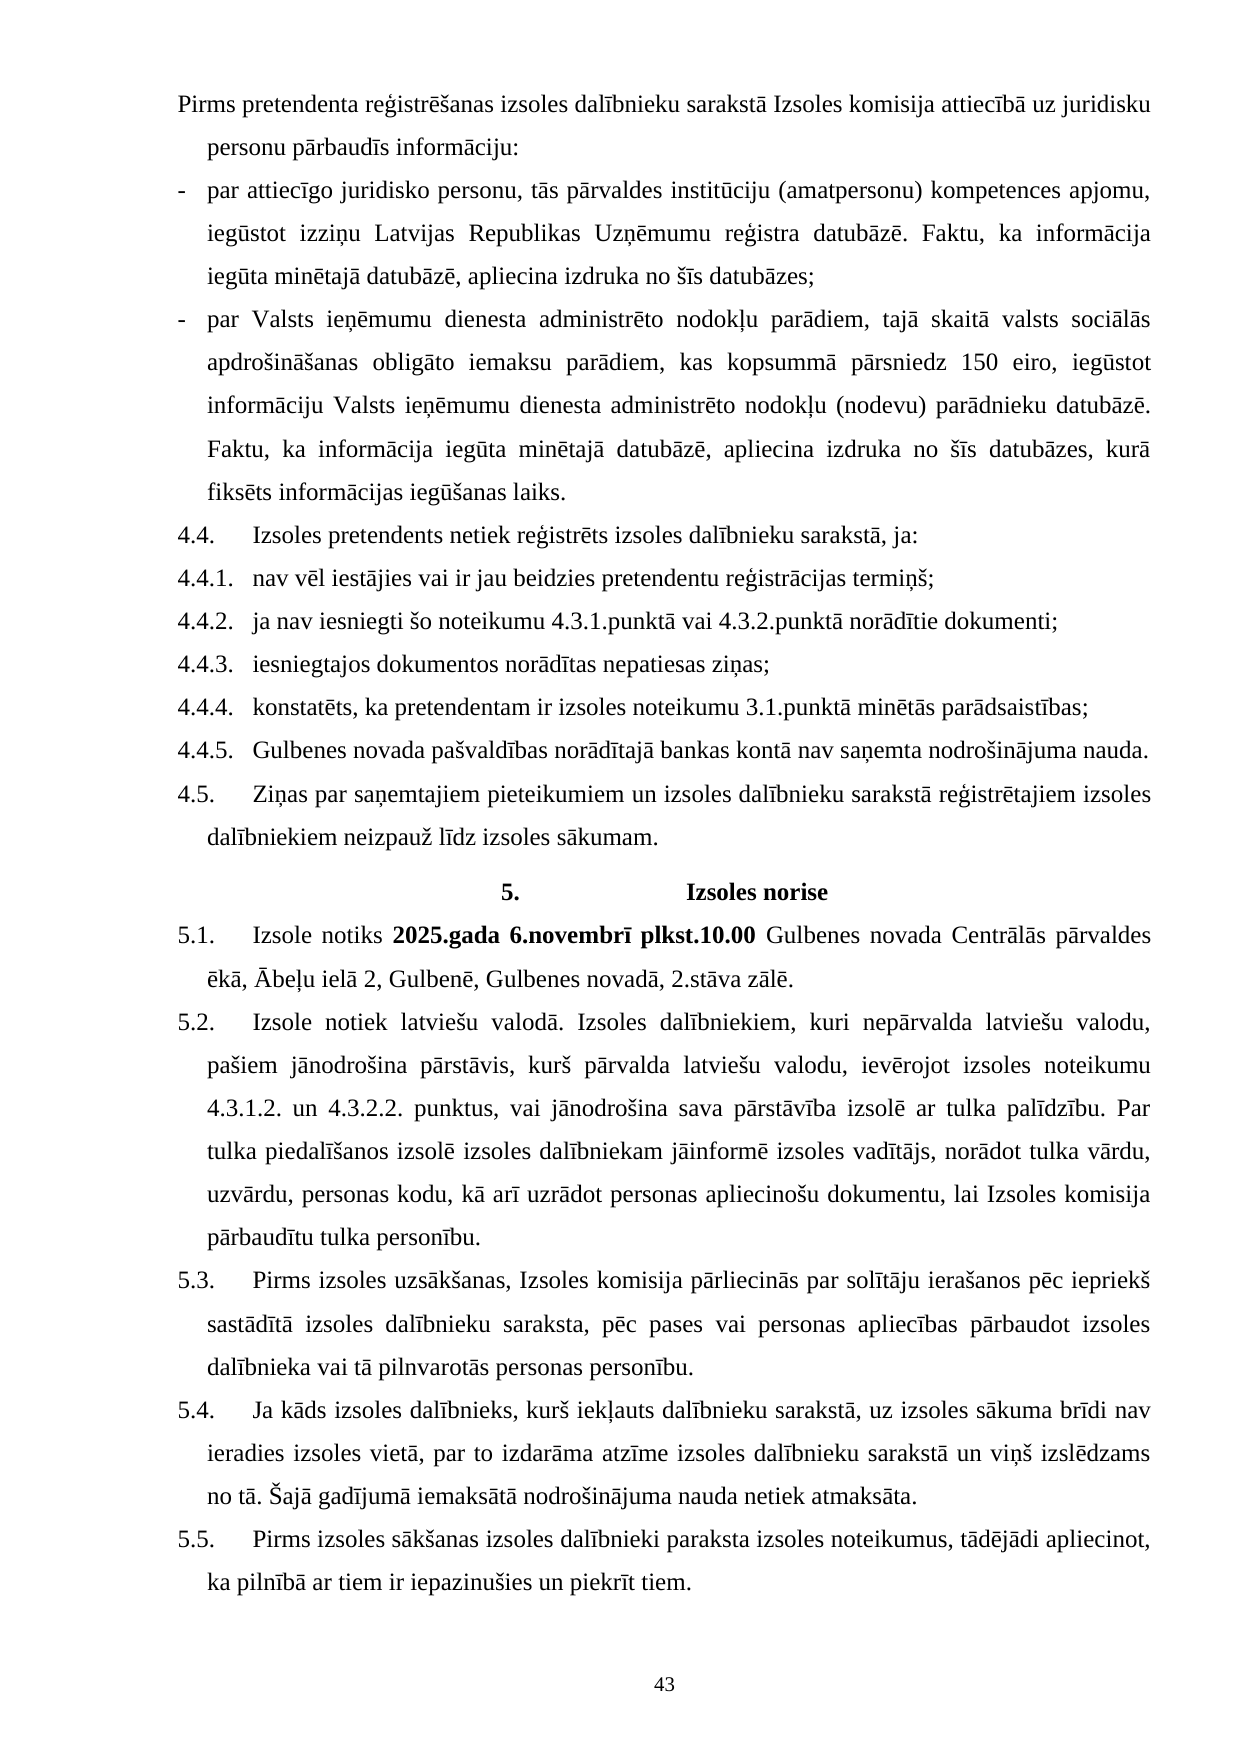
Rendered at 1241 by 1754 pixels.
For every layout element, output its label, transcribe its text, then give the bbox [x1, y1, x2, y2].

list nav vēl iestājies vai ir jau beidzies pretendentu reģistrācijas termiņš; [177, 563, 1152, 592]
list par attiecīgo juridisko personu, tās pārvaldes institūciju (amatpersonu) kompetences apjomu, iegūstot izziņu Latvijas Republikas Uzņēmumu reģistra datubāzē. Faktu, ka informācija iegūta minētajā datubāzē, apliecina izdruka no šīs datubāzes; [177, 175, 1152, 290]
list Izsole notiks 2025.gada 6.novembrī plkst.10.00 Gulbenes novada Centrālās pārvaldes ēkā, Ābeļu ielā 2, Gulbenē, Gulbenes novadā, 2.stāva zālē. [177, 921, 1152, 992]
list iesniegtajos dokumentos norādītas nepatiesas ziņas; [177, 649, 1152, 678]
list Izsole notiek latviešu valodā. Izsoles dalībniekiem, kuri nepārvalda latviešu valodu, pašiem jānodrošina pārstāvis, kurš pārvalda latviešu valodu, ievērojot izsoles noteikumu 4.3.1.2. un 4.3.2.2. punktus, vai jānodrošina sava pārstāvība izsolē ar tulka palīdzību. Par tulka piedalīšanos izsolē izsoles dalībniekam jāinformē izsoles vadītājs, norādot tulka vārdu, uzvārdu, personas kodu, kā arī uzrādot personas apliecinošu dokumentu, lai Izsoles komisija pārbaudītu tulka personību. [177, 1007, 1152, 1251]
list Pirms izsoles uzsākšanas, Izsoles komisija pārliecinās par solītāju ierašanos pēc iepriekš sastādītā izsoles dalībnieku saraksta, pēc pases vai personas apliecības pārbaudot izsoles dalībnieka vai tā pilnvarotās personas personību. [177, 1266, 1152, 1381]
list par Valsts ieņēmumu dienesta administrēto nodokļu parādiem, tajā skaitā valsts sociālās apdrošināšanas obligāto iemaksu parādiem, kas kopsummā pārsniedz 150 eiro, iegūstot informāciju Valsts ieņēmumu dienesta administrēto nodokļu (nodevu) parādnieku datubāzē. Faktu, ka informācija iegūta minētajā datubāzē, apliecina izdruka no šīs datubāzes, kurā fiksēts informācijas iegūšanas laiks. [177, 304, 1152, 506]
list ja nav iesniegti šo noteikumu 4.3.1.punktā vai 4.3.2.punktā norādītie dokumenti; [177, 606, 1152, 635]
text Pirms pretendenta reģistrēšanas izsoles dalībnieku sarakstā Izsoles komisija attiecībā uz juridisku personu pārbaudīs informāciju: [177, 89, 1152, 161]
list Pirms izsoles sākšanas izsoles dalībnieki paraksta izsoles noteikumus, tādējādi apliecinot, ka pilnībā ar tiem ir iepazinušies un piekrīt tiem. [177, 1524, 1152, 1596]
list Izsoles norise [177, 877, 1152, 906]
list konstatēts, ka pretendentam ir izsoles noteikumu 3.1.punktā minētās parādsaistības; [177, 692, 1152, 721]
list Ziņas par saņemtajiem pieteikumiem un izsoles dalībnieku sarakstā reģistrētajiem izsoles dalībniekiem neizpauž līdz izsoles sākumam. [177, 779, 1152, 851]
list Ja kāds izsoles dalībnieks, kurš iekļauts dalībnieku sarakstā, uz izsoles sākuma brīdi nav ieradies izsoles vietā, par to izdarāma atzīme izsoles dalībnieku sarakstā un viņš izslēdzams no tā. Šajā gadījumā iemaksātā nodrošinājuma nauda netiek atmaksāta. [177, 1395, 1152, 1510]
list Gulbenes novada pašvaldības norādītajā bankas kontā nav saņemta nodrošinājuma nauda. [177, 736, 1152, 764]
list Izsoles pretendents netiek reģistrēts izsoles dalībnieku sarakstā, ja: [177, 520, 1152, 549]
